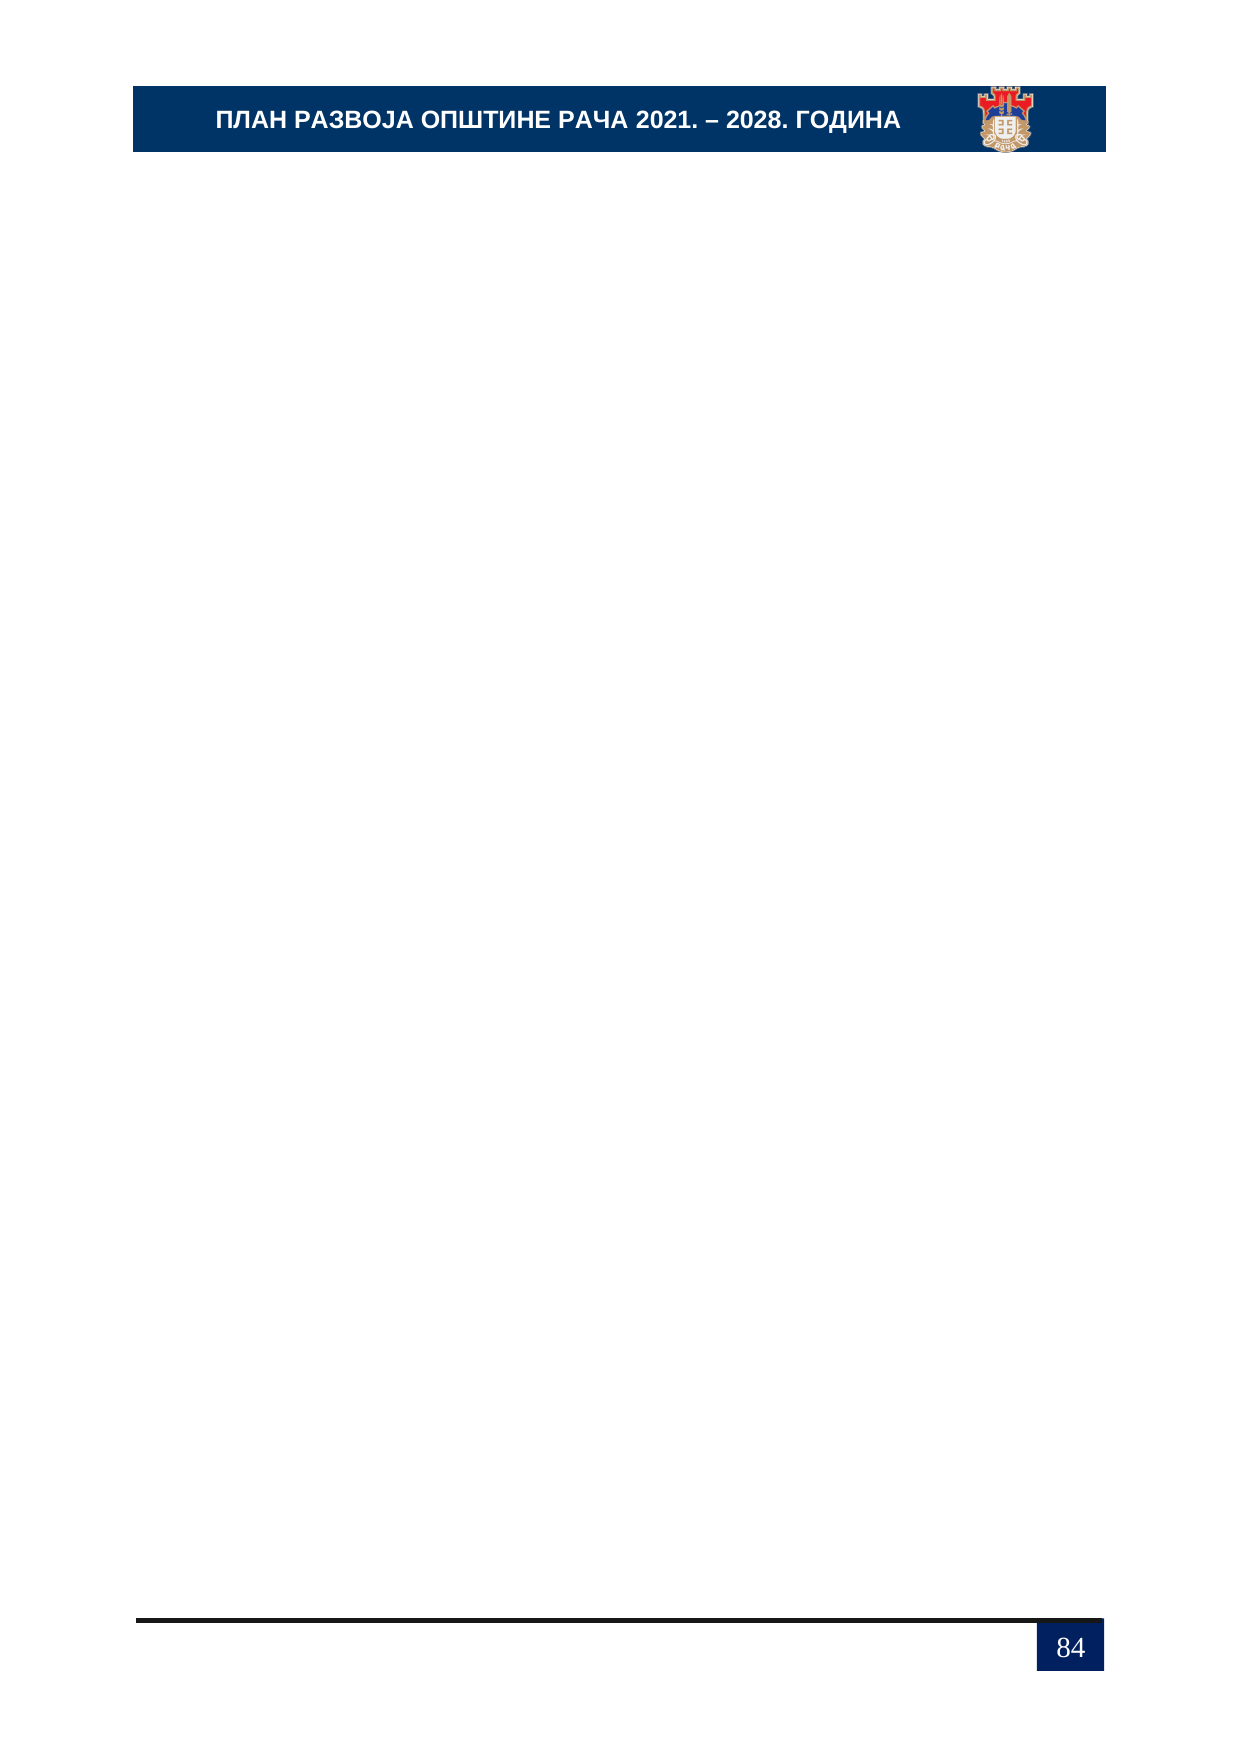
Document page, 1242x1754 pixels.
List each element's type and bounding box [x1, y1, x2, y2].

picture [972, 86, 1039, 153]
